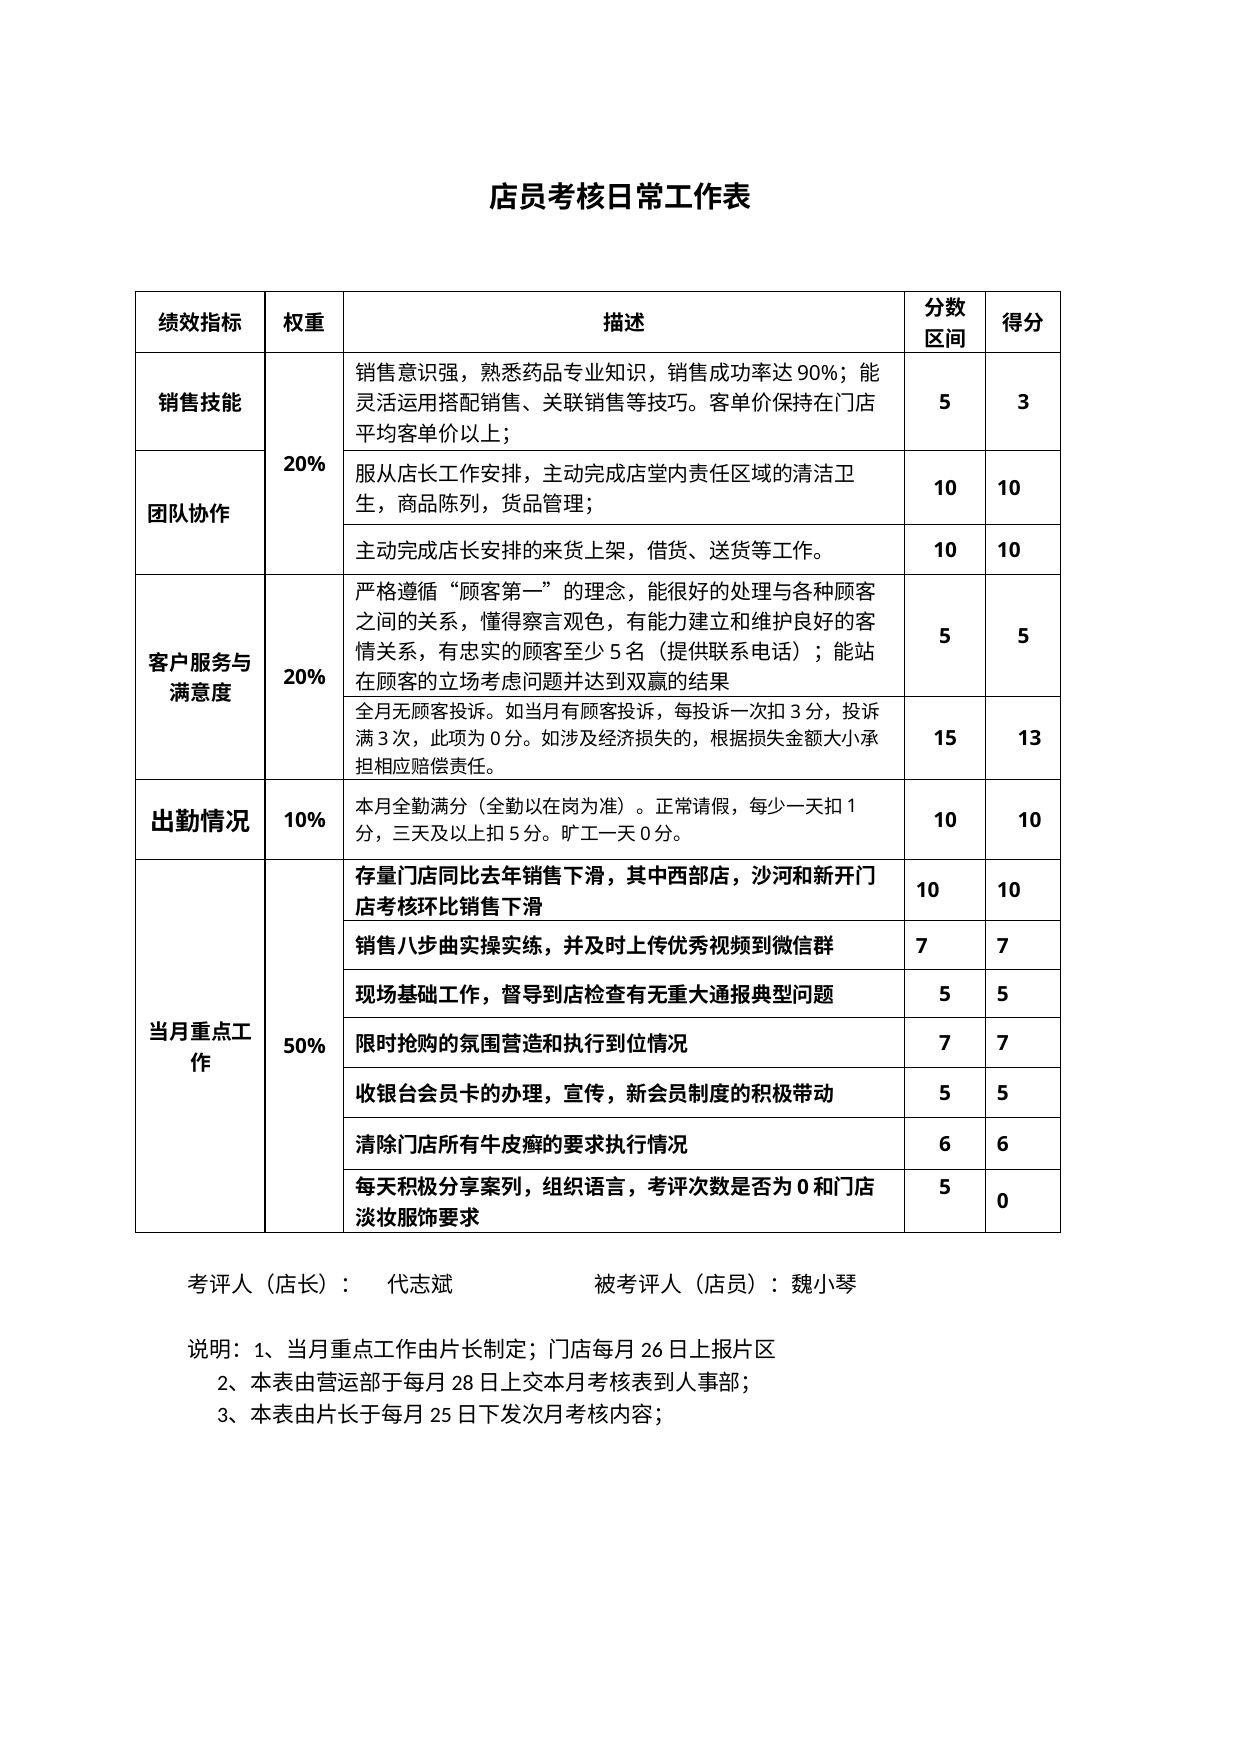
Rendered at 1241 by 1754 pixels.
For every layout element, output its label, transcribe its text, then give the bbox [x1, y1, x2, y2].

table_cell 现场基础工作，督导到店检查有无重大通报典型问题 [344, 970, 904, 1017]
table_cell 5 [905, 353, 985, 450]
table_cell 50% [266, 860, 343, 1232]
table_cell 当月重点工作 [136, 860, 264, 1232]
table_cell 销售技能 [136, 353, 264, 450]
table_cell 6 [905, 1118, 985, 1168]
table_cell 10 [986, 451, 1060, 524]
table_cell 7 [905, 1018, 985, 1067]
table_cell 5 [905, 970, 985, 1017]
table_header 绩效指标 [136, 292, 264, 352]
table_cell 主动完成店长安排的来货上架，借货、送货等工作。 [344, 525, 904, 574]
table_cell 10 [986, 525, 1060, 574]
table_cell 7 [986, 1018, 1060, 1067]
table_cell 服从店长工作安排，主动完成店堂内责任区域的清洁卫生，商品陈列，货品管理； [344, 451, 904, 524]
table_cell 出勤情况 [136, 780, 264, 859]
table_cell 每天积极分享案列，组织语言，考评次数是否为0和门店淡妆服饰要求 [344, 1170, 904, 1232]
table_cell 10 [986, 860, 1060, 920]
table_cell 10 [986, 780, 1060, 859]
text 3、本表由片长于每月25日下发次月考核内容； [187, 1397, 1053, 1429]
table_header 权重 [266, 292, 343, 352]
table_cell 13 [986, 697, 1060, 778]
text 考评人（店长）： 代志斌 被考评人（店员）：魏小琴 [187, 1267, 1053, 1299]
table_cell 10% [266, 780, 343, 859]
table_cell 5 [986, 970, 1060, 1017]
table_cell 客户服务与满意度 [136, 575, 264, 778]
table_cell 7 [986, 921, 1060, 969]
table_cell 5 [905, 1170, 985, 1232]
table_cell 10 [905, 451, 985, 524]
table_cell 7 [905, 921, 985, 969]
table_cell 限时抢购的氛围营造和执行到位情况 [344, 1018, 904, 1067]
table_cell 5 [986, 1068, 1060, 1117]
table_cell 0 [986, 1170, 1060, 1232]
table_cell 10 [905, 860, 985, 920]
table_header 描述 [344, 292, 904, 352]
table_cell 销售八步曲实操实练，并及时上传优秀视频到微信群 [344, 921, 904, 969]
table_cell 10 [905, 525, 985, 574]
table_cell 20% [266, 575, 343, 778]
table_header 得分 [986, 292, 1060, 352]
table_cell 清除门店所有牛皮癣的要求执行情况 [344, 1118, 904, 1168]
table_cell 6 [986, 1118, 1060, 1168]
table_cell 10 [905, 780, 985, 859]
table_cell 收银台会员卡的办理，宣传，新会员制度的积极带动 [344, 1068, 904, 1117]
text 2、本表由营运部于每月28日上交本月考核表到人事部； [187, 1364, 1053, 1397]
text 店员考核日常工作表 [187, 162, 1053, 227]
table_cell 销售意识强，熟悉药品专业知识，销售成功率达90%；能灵活运用搭配销售、关联销售等技巧。客单价保持在门店平均客单价以上； [344, 353, 904, 450]
table_cell 本月全勤满分（全勤以在岗为准）。正常请假，每少一天扣1分，三天及以上扣5分。旷工一天0分。 [344, 780, 904, 859]
table_cell 15 [905, 697, 985, 778]
table_header 分数 区间 [905, 292, 985, 352]
table_cell 5 [905, 1068, 985, 1117]
table_cell 5 [905, 575, 985, 696]
table_cell 5 [986, 575, 1060, 696]
text 说明：1、当月重点工作由片长制定；门店每月26日上报片区 [187, 1332, 1053, 1364]
table_cell 3 [986, 353, 1060, 450]
table_cell 全月无顾客投诉。如当月有顾客投诉，每投诉一次扣3分，投诉满3次，此项为0分。如涉及经济损失的，根据损失金额大小承担相应赔偿责任。 [344, 697, 904, 778]
table_cell 团队协作 [136, 451, 264, 574]
table_cell 20% [266, 353, 343, 574]
table_cell 严格遵循“顾客第一”的理念，能很好的处理与各种顾客之间的关系，懂得察言观色，有能力建立和维护良好的客情关系，有忠实的顾客至少5名（提供联系电话）；能站在顾客的立场考虑问题并达到双赢的结果 [344, 575, 904, 696]
table_cell 存量门店同比去年销售下滑，其中西部店，沙河和新开门店考核环比销售下滑 [344, 860, 904, 920]
